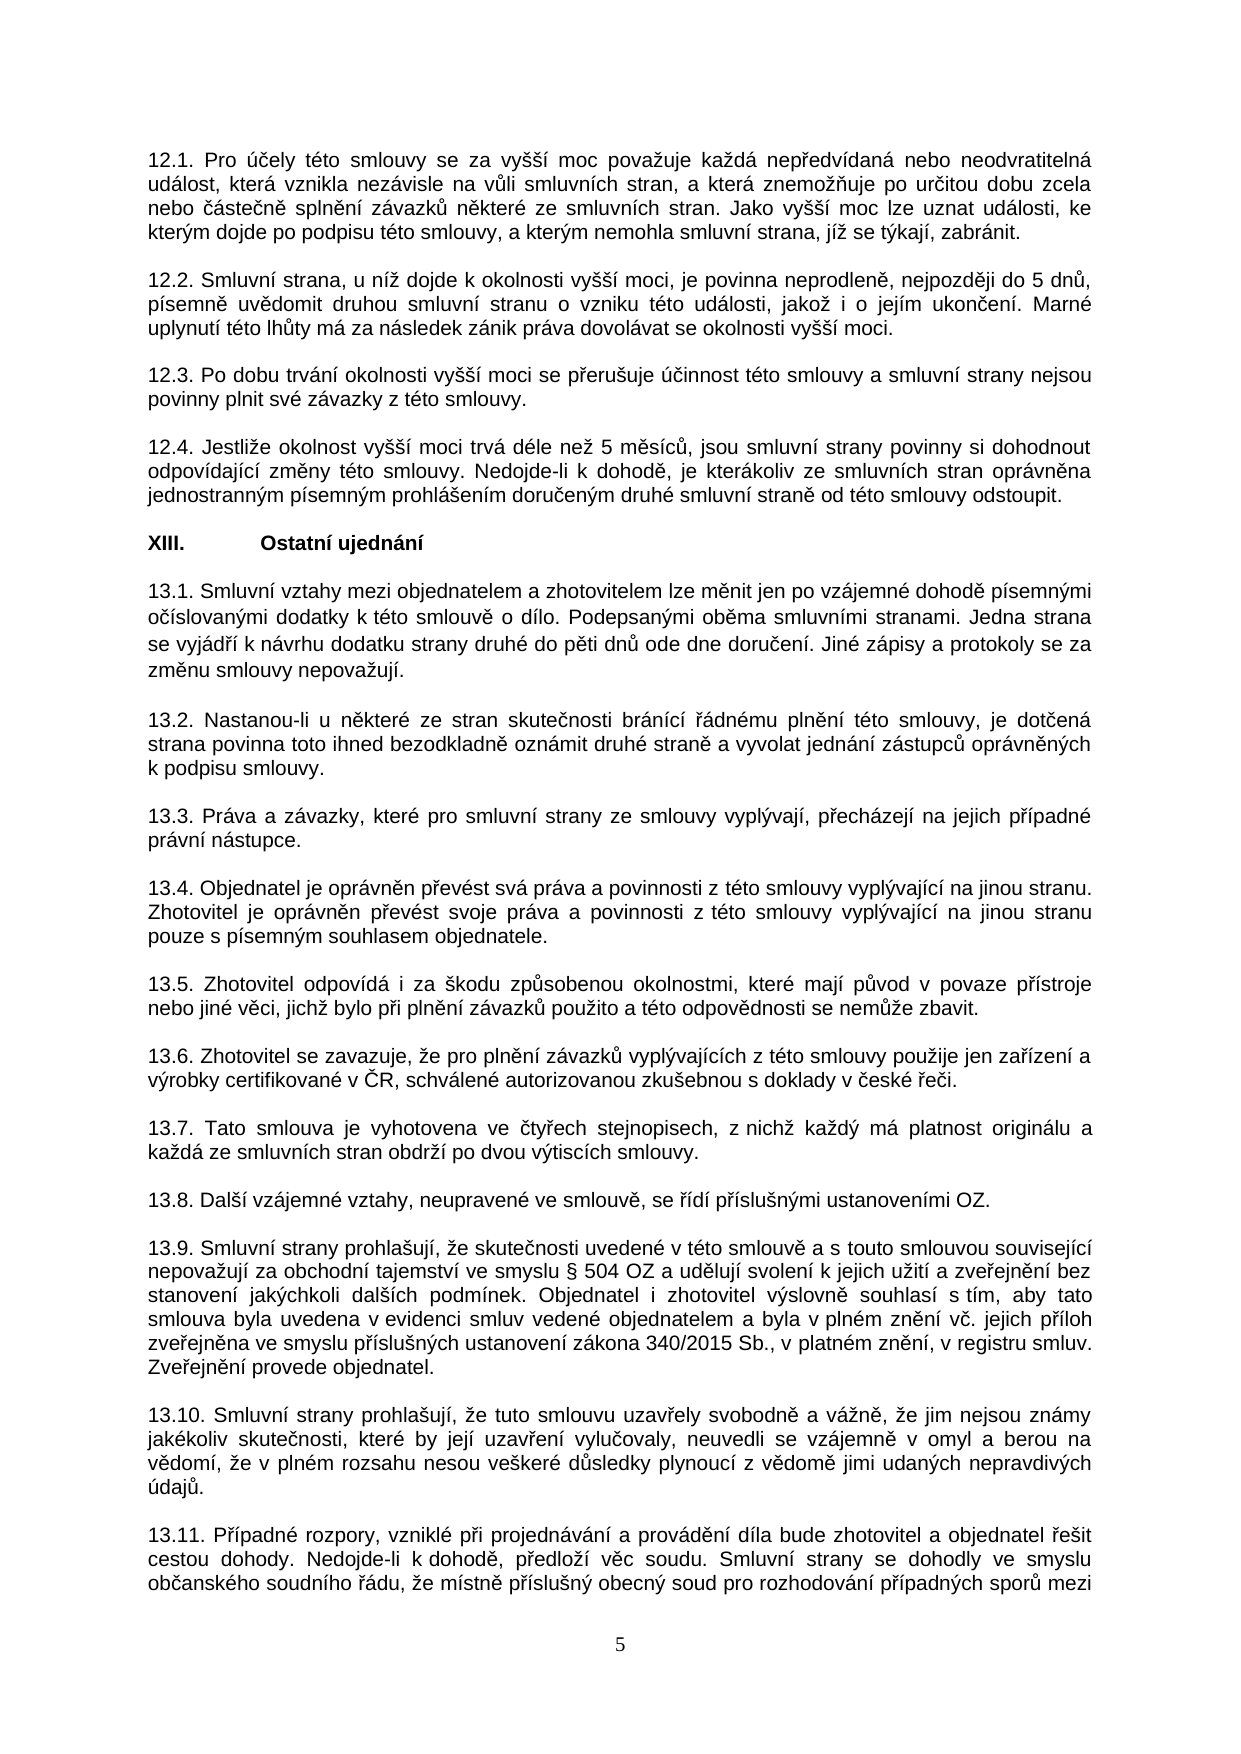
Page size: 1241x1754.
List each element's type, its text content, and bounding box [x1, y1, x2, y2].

text 13.1. Smluvní vztahy mezi objednatelem a zhotovitelem lze měnit jen po vzájemné dohodě písemnými očíslovanými dodatky k této smlouvě o dílo. Podepsanými oběma smluvními stranami. Jedna strana se vyjádří k návrhu dodatku strany druhé do pěti dnů ode dne doručení. Jiné zápisy a protokoly se za změnu smlouvy nepovažují. [148, 579, 1093, 682]
text 13.3. Práva a závazky, které pro smluvní strany ze smlouvy vyplývají, přecházejí na jejich případné právní nástupce. [148, 804, 1093, 852]
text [148, 1523, 1093, 1595]
text 13.6. Zhotovitel se zavazuje, že pro plnění závazků vyplývajících z této smlouvy použije jen zařízení a výrobky certifikované v ČR, schválené autorizovanou zkušebnou s doklady v české řeči. [148, 1044, 1093, 1092]
text 13.7. Tato smlouva je vyhotovena ve čtyřech stejnopisech, z nichž každý má platnost originálu a každá ze smluvních stran obdrží po dvou výtiscích smlouvy. [148, 1116, 1093, 1163]
text 13.4. Objednatel je oprávněn převést svá práva a povinnosti z této smlouvy vyplývající na jinou stranu. Zhotovitel je oprávněn převést svoje práva a povinnosti z této smlouvy vyplývající na jinou stranu pouze s písemným souhlasem objednatele. [148, 876, 1093, 948]
text 13.9. Smluvní strany prohlašují, že skutečnosti uvedené v této smlouvě a s touto smlouvou související nepovažují za obchodní tajemství ve smyslu § 504 OZ a udělují svolení k jejich užití a zveřejnění bez stanovení jakýchkoli dalších podmínek. Objednatel i zhotovitel výslovně souhlasí s tím, aby tato smlouva byla uvedena v evidenci smluv vedené objednatelem a byla v plném znění vč. jejich příloh zveřejněna ve smyslu příslušných ustanovení zákona 340/2015 Sb., v platném znění, v registru smluv. Zveřejnění provede objednatel. [148, 1235, 1093, 1379]
list Ostatní ujednání [148, 531, 1093, 555]
text 13.2. Nastanou-li u některé ze stran skutečnosti bránící řádnému plnění této smlouvy, je dotčená strana povinna toto ihned bezodkladně oznámit druhé straně a vyvolat jednání zástupců oprávněných k podpisu smlouvy. [148, 708, 1093, 780]
text 13.8. Další vzájemné vztahy, neupravené ve smlouvě, se řídí příslušnými ustanoveními OZ. [148, 1187, 1093, 1211]
text 13.10. Smluvní strany prohlašují, že tuto smlouvu uzavřely svobodně a vážně, že jim nejsou známy jakékoliv skutečnosti, které by její uzavření vylučovaly, neuvedli se vzájemně v omyl a berou na vědomí, že v plném rozsahu nesou veškeré důsledky plynoucí z vědomě jimi udaných nepravdivých údajů. [148, 1403, 1093, 1499]
text 12.1. Pro účely této smlouvy se za vyšší moc považuje každá nepředvídaná nebo neodvratitelná událost, která vznikla nezávisle na vůli smluvních stran, a která znemožňuje po určitou dobu zcela nebo částečně splnění závazků některé ze smluvních stran. Jako vyšší moc lze uznat události, ke kterým dojde po podpisu této smlouvy, a kterým nemohla smluvní strana, jíž se týkají, zabránit. [148, 148, 1093, 243]
text 12.4. Jestliže okolnost vyšší moci trvá déle než 5 měsíců, jsou smluvní strany povinny si dohodnout odpovídající změny této smlouvy. Nedojde-li k dohodě, je kterákoliv ze smluvních stran oprávněna jednostranným písemným prohlášením doručeným druhé smluvní straně od této smlouvy odstoupit. [148, 435, 1093, 507]
text 12.3. Po dobu trvání okolnosti vyšší moci se přerušuje účinnost této smlouvy a smluvní strany nejsou povinny plnit své závazky z této smlouvy. [148, 363, 1093, 411]
text 12.2. Smluvní strana, u níž dojde k okolnosti vyšší moci, je povinna neprodleně, nejpozději do 5 dnů, písemně uvědomit druhou smluvní stranu o vzniku této události, jakož i o jejím ukončení. Marné uplynutí této lhůty má za následek zánik práva dovolávat se okolnosti vyšší moci. [148, 267, 1093, 339]
text 13.5. Zhotovitel odpovídá i za škodu způsobenou okolnostmi, které mají původ v povaze přístroje nebo jiné věci, jichž bylo při plnění závazků použito a této odpovědnosti se nemůže zbavit. [148, 972, 1093, 1020]
